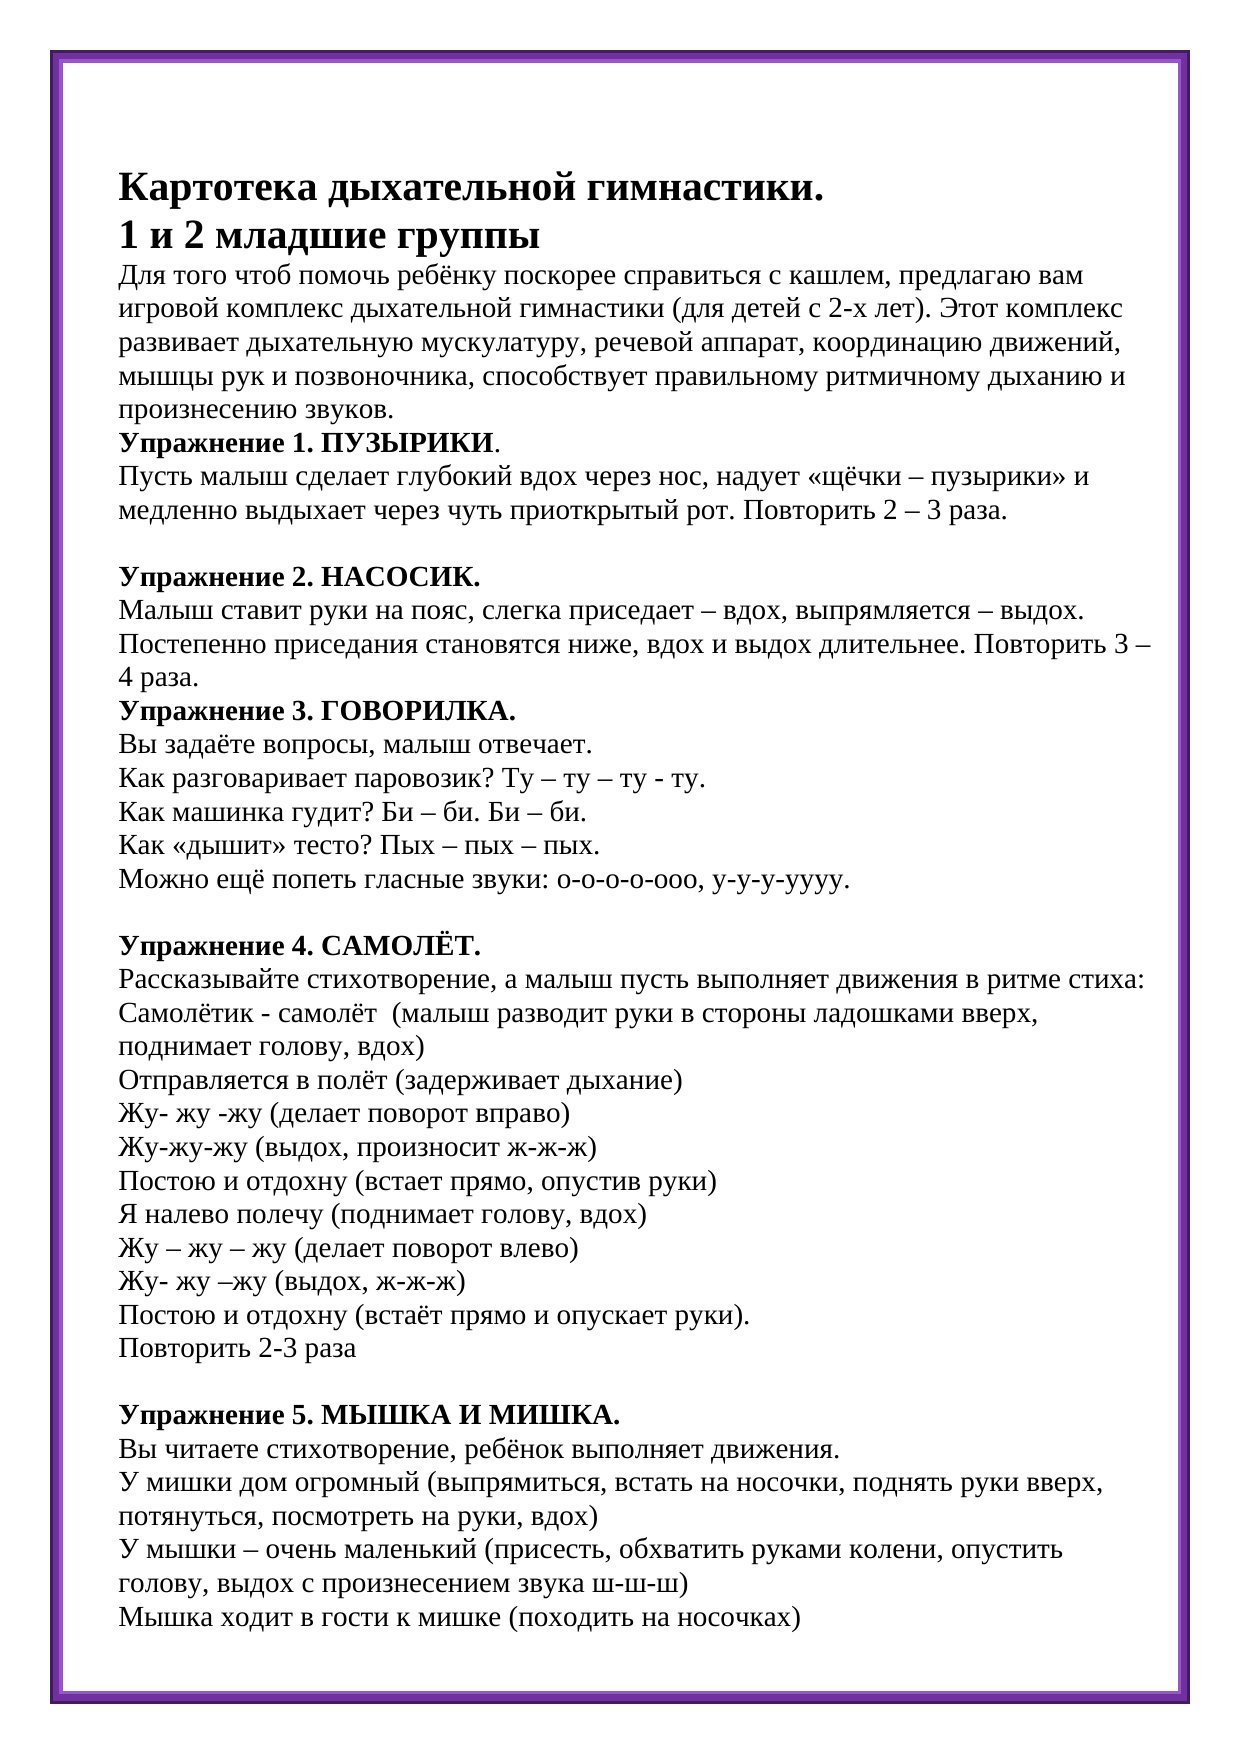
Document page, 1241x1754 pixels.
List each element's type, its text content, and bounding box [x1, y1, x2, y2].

text 1 и 2 младшие группы [118, 209, 1152, 257]
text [118, 425, 1152, 1632]
text Для того чтоб помочь ребёнку поскорее справиться с кашлем, предлагаю вам игровой комплекс дыхательной гимнастики (для детей с 2-х лет). Этот комплекс развивает дыхательную мускулатуру, речевой аппарат, координацию движений, мышцы рук и позвоночника, способствует правильному ритмичному дыханию и произнесению звуков. [118, 257, 1152, 425]
text Картотека дыхательной гимнастики. [118, 161, 1152, 209]
